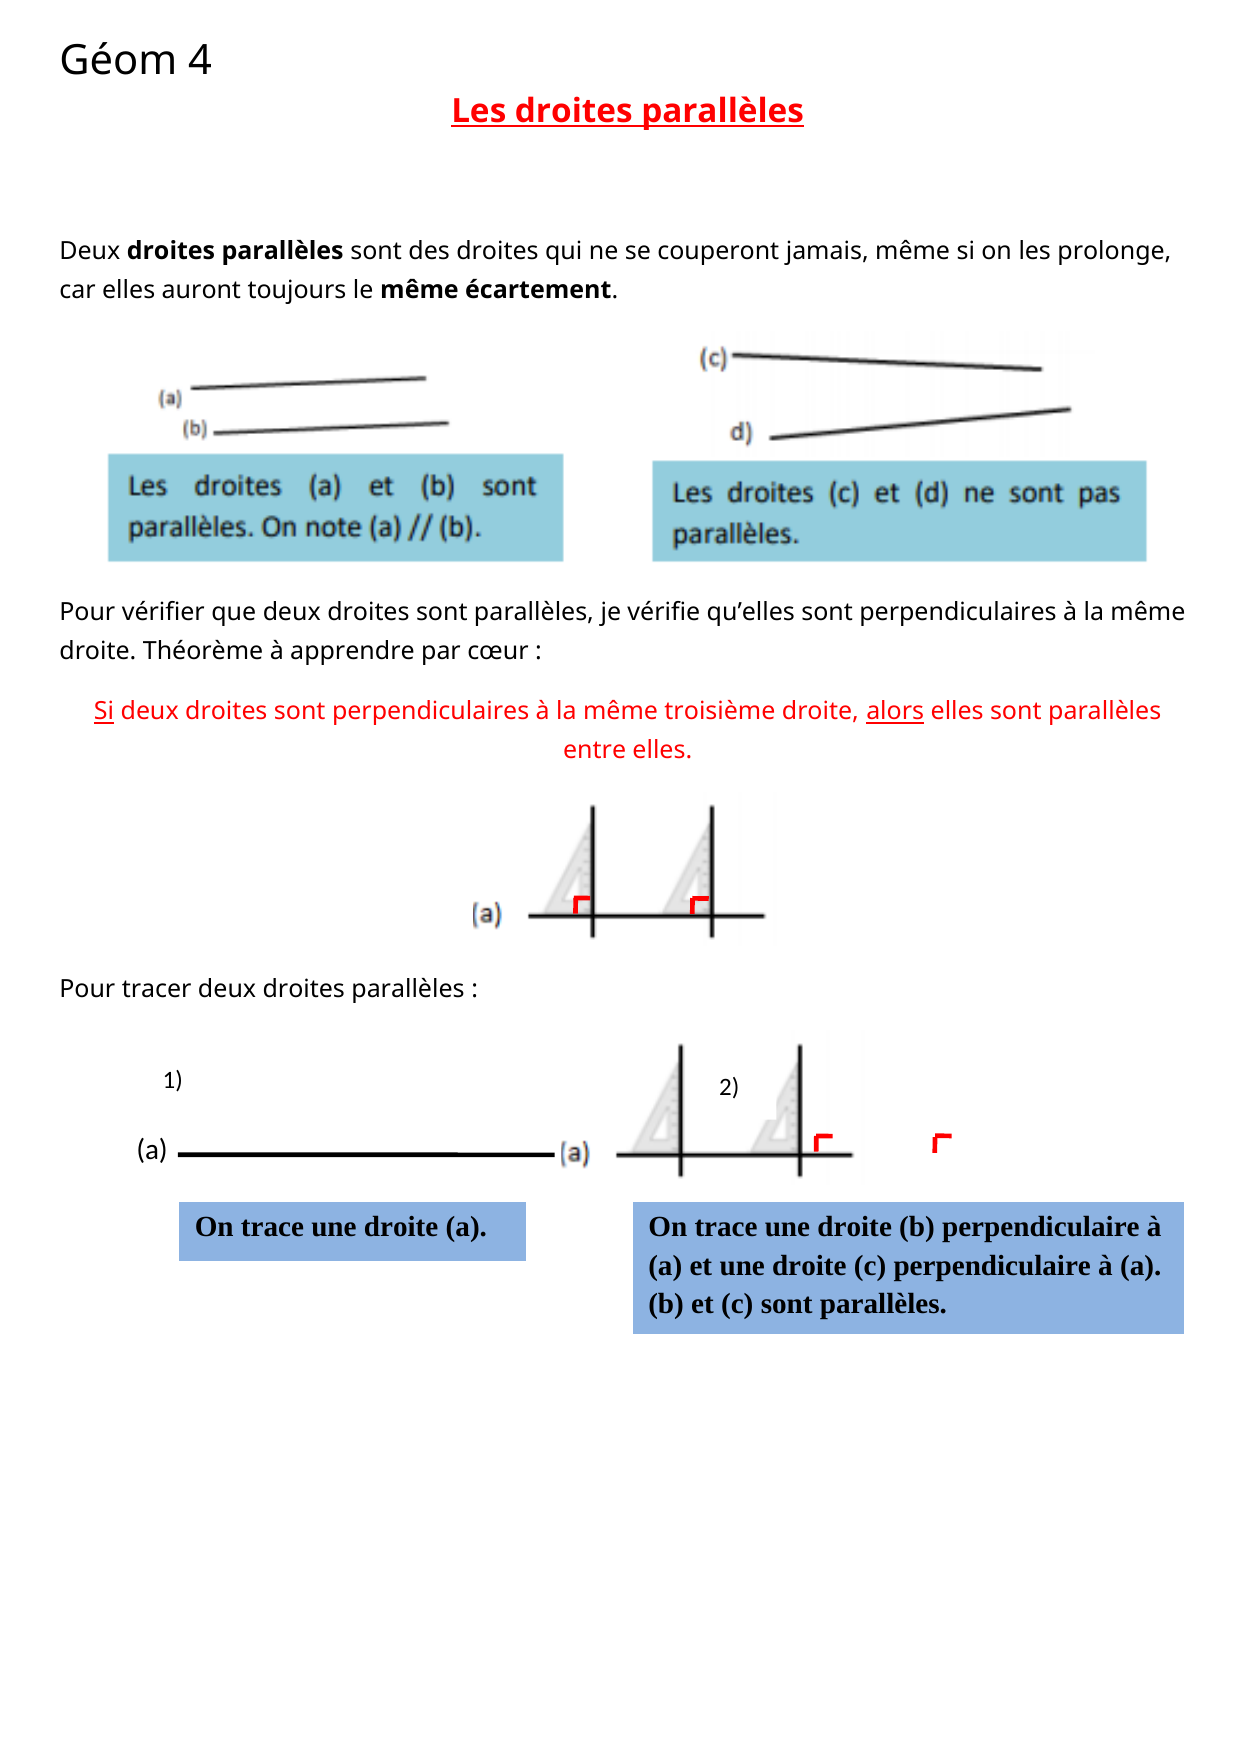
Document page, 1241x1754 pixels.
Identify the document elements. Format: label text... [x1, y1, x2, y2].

text Pour vérifier que deux droites sont parallèles, je vérifie qu’elles sont perpendiculaires à la même droite. Théorème à apprendre par cœur : [59, 594, 1196, 667]
text Si deux droites sont perpendiculaires à la même troisième droite, alors elles sont parallèles entre elles. [59, 693, 1196, 766]
text Pour tracer deux droites parallèles : [59, 971, 1196, 1005]
picture [561, 1030, 871, 1185]
picture [102, 331, 1154, 569]
text Deux droites parallèles sont des droites qui ne se couperont jamais, même si on les prolonge, car elles auront toujours le même écartement. [59, 232, 1196, 306]
text Les droites parallèles [59, 86, 1196, 132]
picture [473, 792, 783, 946]
